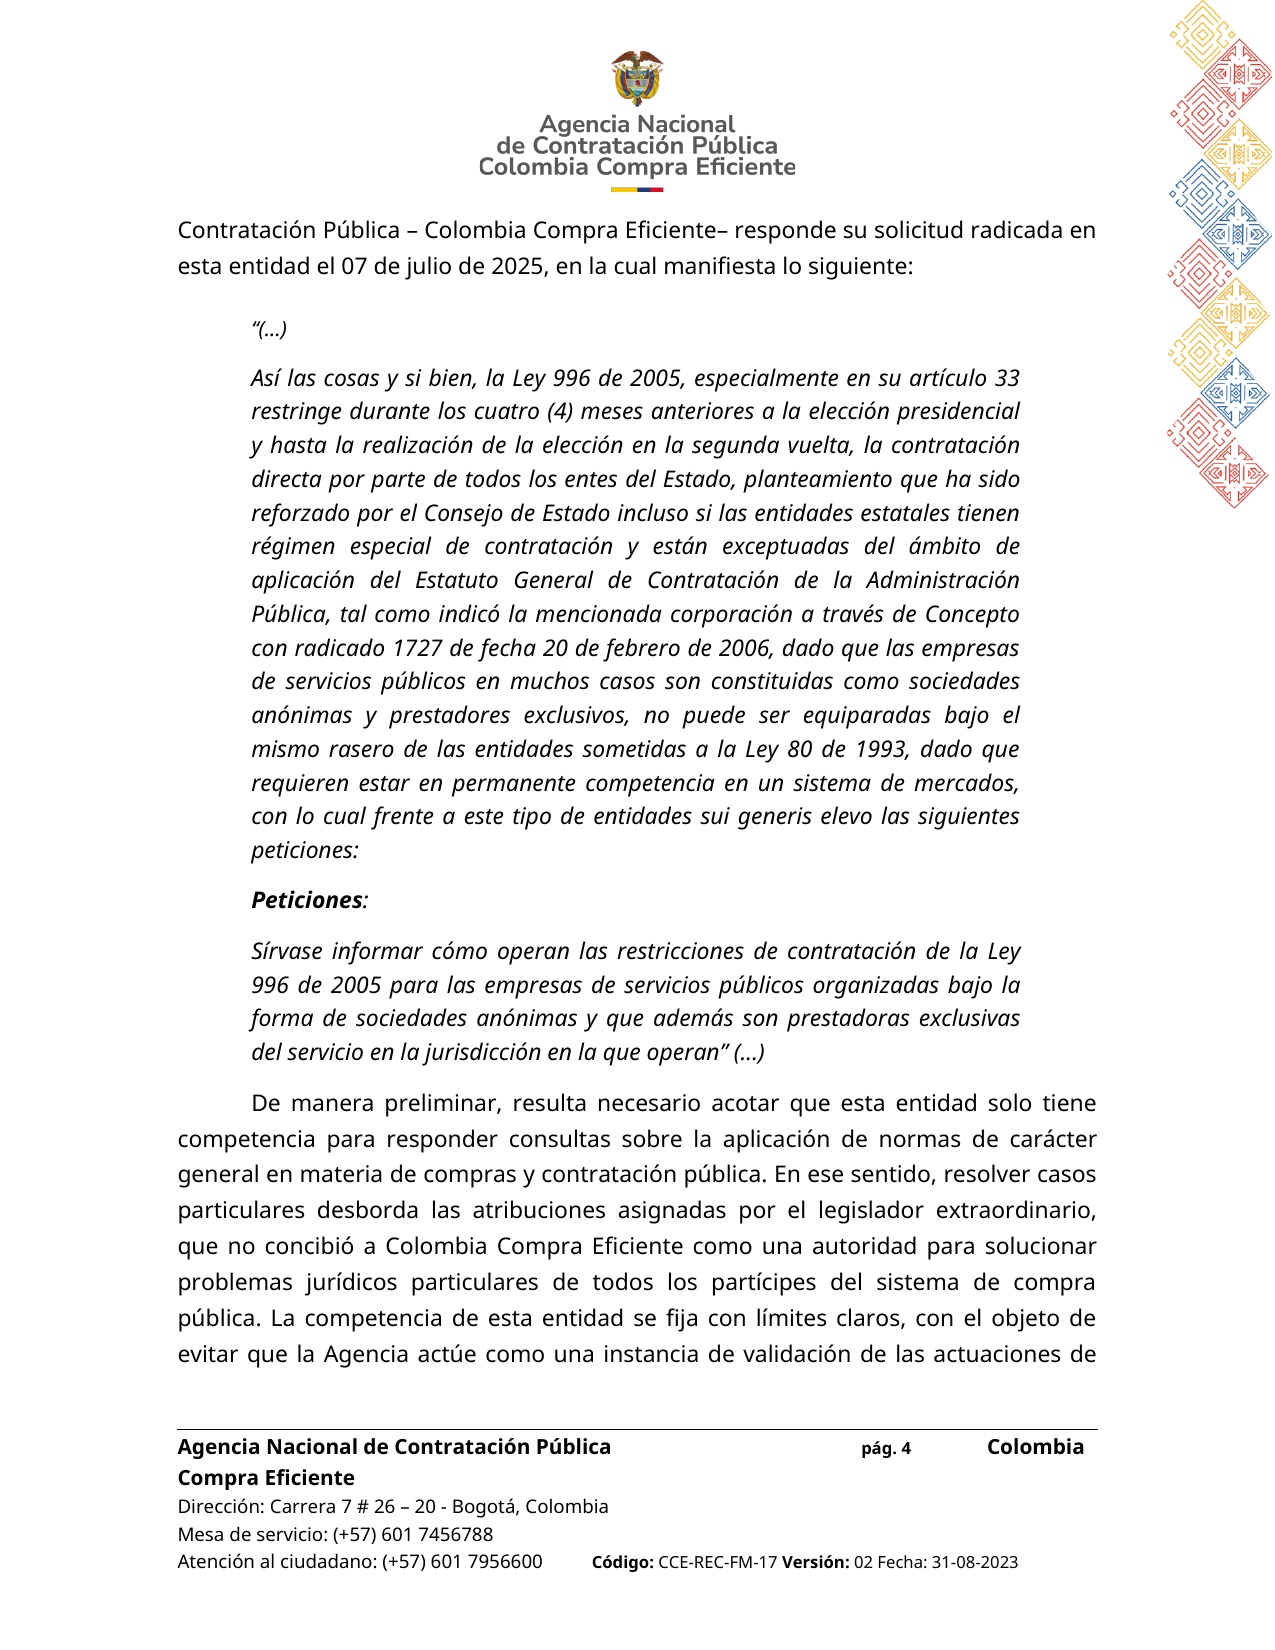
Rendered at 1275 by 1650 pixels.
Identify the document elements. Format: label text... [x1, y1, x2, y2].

picture [479, 51, 796, 192]
text Así las cosas y si bien, la Ley 996 de 2005, especialmente en su artículo 33 restringe durante los cuatro (4) meses anteriores a la elección presidencial y hasta la realización de la elección en la segunda vuelta, la contratación directa por parte de todos los entes del Estado, planteamiento que ha sido reforzado por el Consejo de Estado incluso si las entidades estatales tienen régimen especial de contratación y están exceptuadas del ámbito de aplicación del Estatuto General de Contratación de la Administración Pública, tal como indicó la mencionada corporación a través de Concepto con radicado 1727 de fecha 20 de febrero de 2006, dado que las empresas de servicios públicos en muchos casos son constituidas como sociedades anónimas y prestadores exclusivos, no puede ser equiparadas bajo el mismo rasero de las entidades sometidas a la Ley 80 de 1993, dado que requieren estar en permanente competencia en un sistema de mercados, con lo cual frente a este tipo de entidades sui generis elevo las siguientes peticiones: [251, 362, 1024, 865]
text “(…) [251, 314, 1024, 343]
text Sírvase informar cómo operan las restricciones de contratación de la Ley 996 de 2005 para las empresas de servicios públicos organizadas bajo la forma de sociedades anónimas y que además son prestadoras exclusivas del servicio en la jurisdicción en la que operan” (...) [251, 935, 1024, 1067]
text Peticiones: [251, 884, 1024, 916]
picture [1165, 0, 1272, 506]
